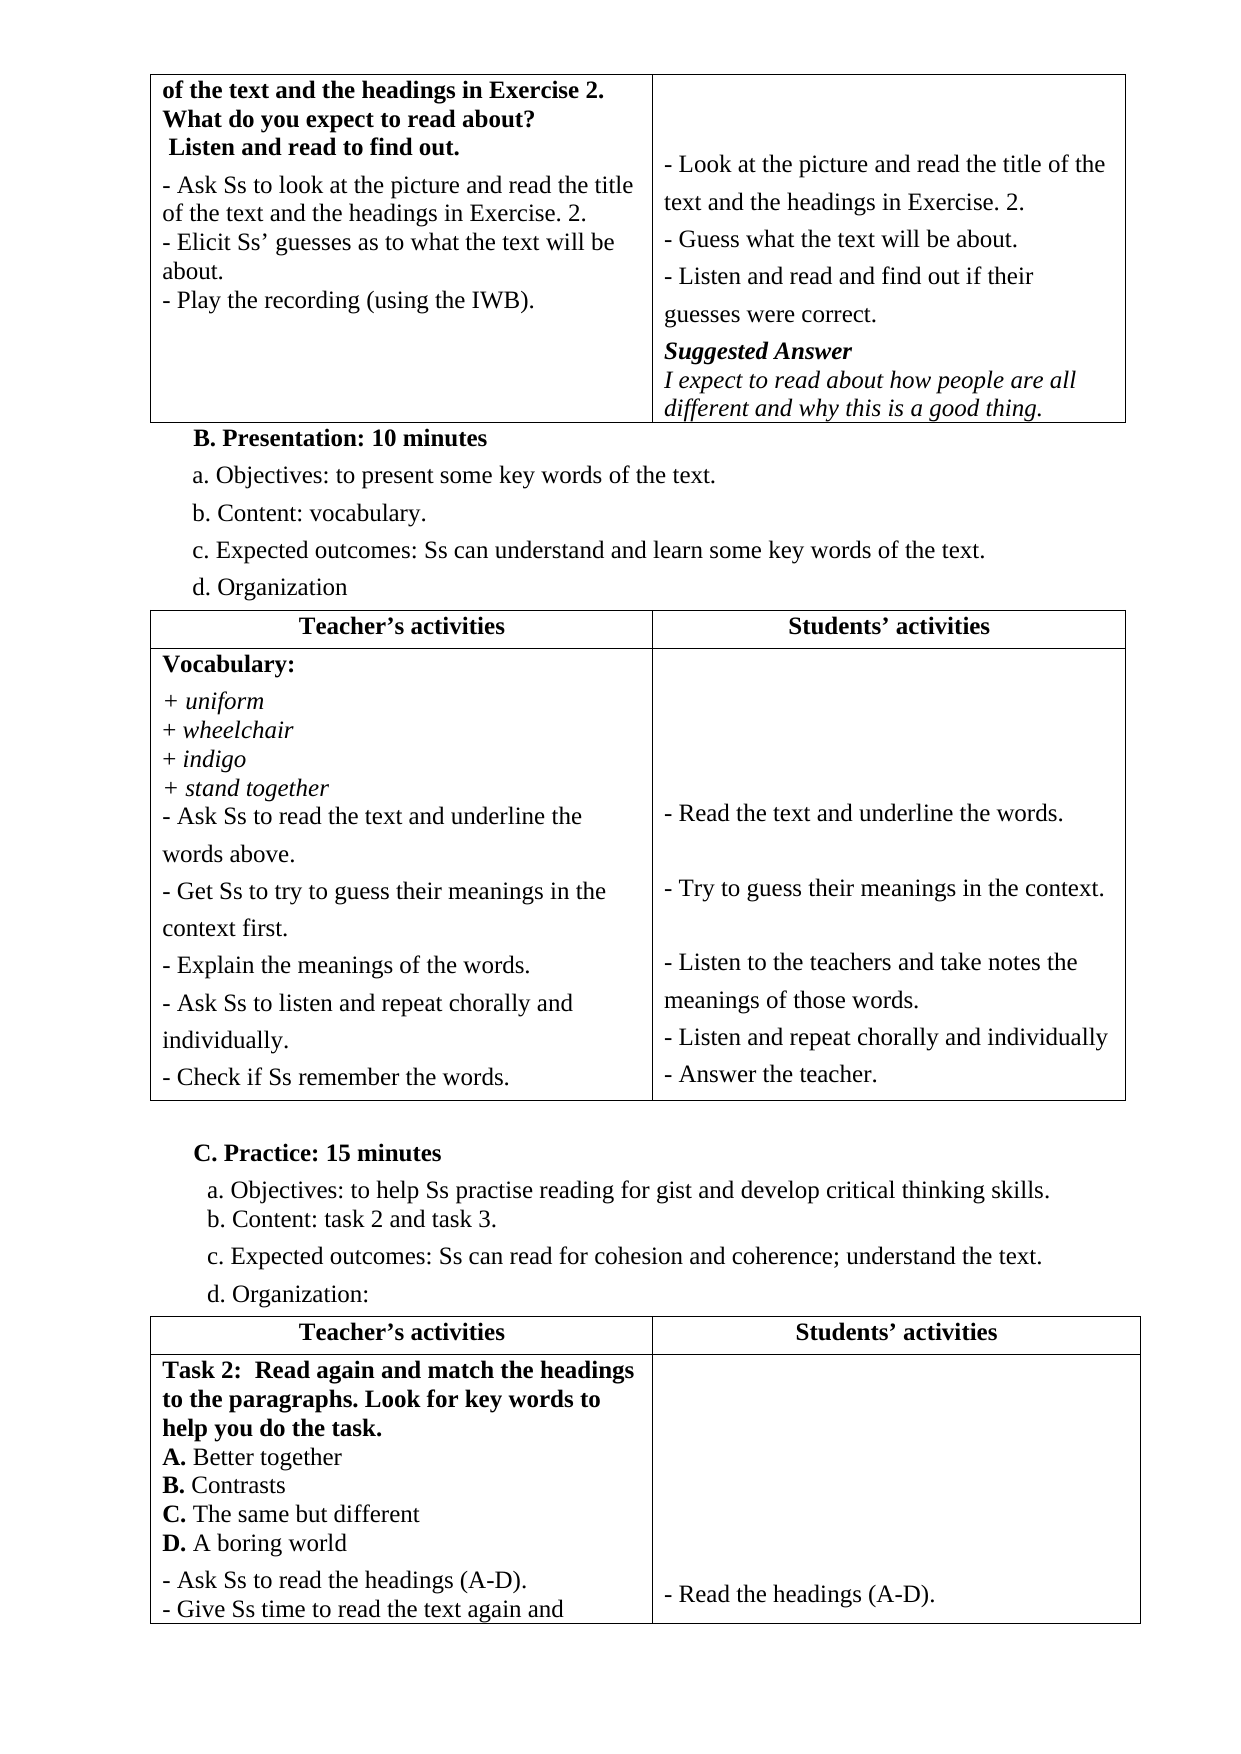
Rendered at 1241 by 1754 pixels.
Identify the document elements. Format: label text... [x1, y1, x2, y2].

text c. Expected outcomes: Ss can understand and learn some key words of the text. [192, 535, 1152, 564]
table_header Students’ activities [653, 611, 1125, 648]
table_header Teacher’s activities [151, 611, 652, 648]
text d. Organization [192, 572, 1152, 601]
table_cell Vocabulary: + uniform + wheelchair + indigo + stand together - Ask Ss to read the text and underline the words above. - Get Ss to try to guess their meanings in the context first. - Explain the meanings of the words. - Ask Ss to listen and repeat chorally and individually. - Check if Ss remember the words. [151, 649, 652, 1100]
table_header Teacher’s activities [151, 1317, 652, 1354]
table_header Students’ activities [653, 1317, 1140, 1354]
text c. Expected outcomes: Ss can read for cohesion and coherence; understand the text. [207, 1241, 1152, 1270]
table_cell - Read the text and underline the words. - Try to guess their meanings in the context. - Listen to the teachers and take notes the meanings of those words. - Listen and repeat chorally and individually - Answer the teacher. [653, 649, 1125, 1100]
text d. Organization: [207, 1279, 1152, 1307]
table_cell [653, 75, 1125, 422]
text a. Objectives: to help Ss practise reading for gist and develop critical thinking skills. [207, 1175, 1152, 1204]
text b. Content: task 2 and task 3. [207, 1204, 1152, 1233]
text a. Objectives: to present some key words of the text. [192, 461, 1152, 489]
text C. Practice: 15 minutes [193, 1138, 1152, 1167]
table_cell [653, 1355, 1140, 1623]
text b. Content: vocabulary. [192, 498, 1152, 527]
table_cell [151, 75, 652, 422]
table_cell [151, 1355, 652, 1623]
text B. Presentation: 10 minutes [193, 423, 1152, 452]
